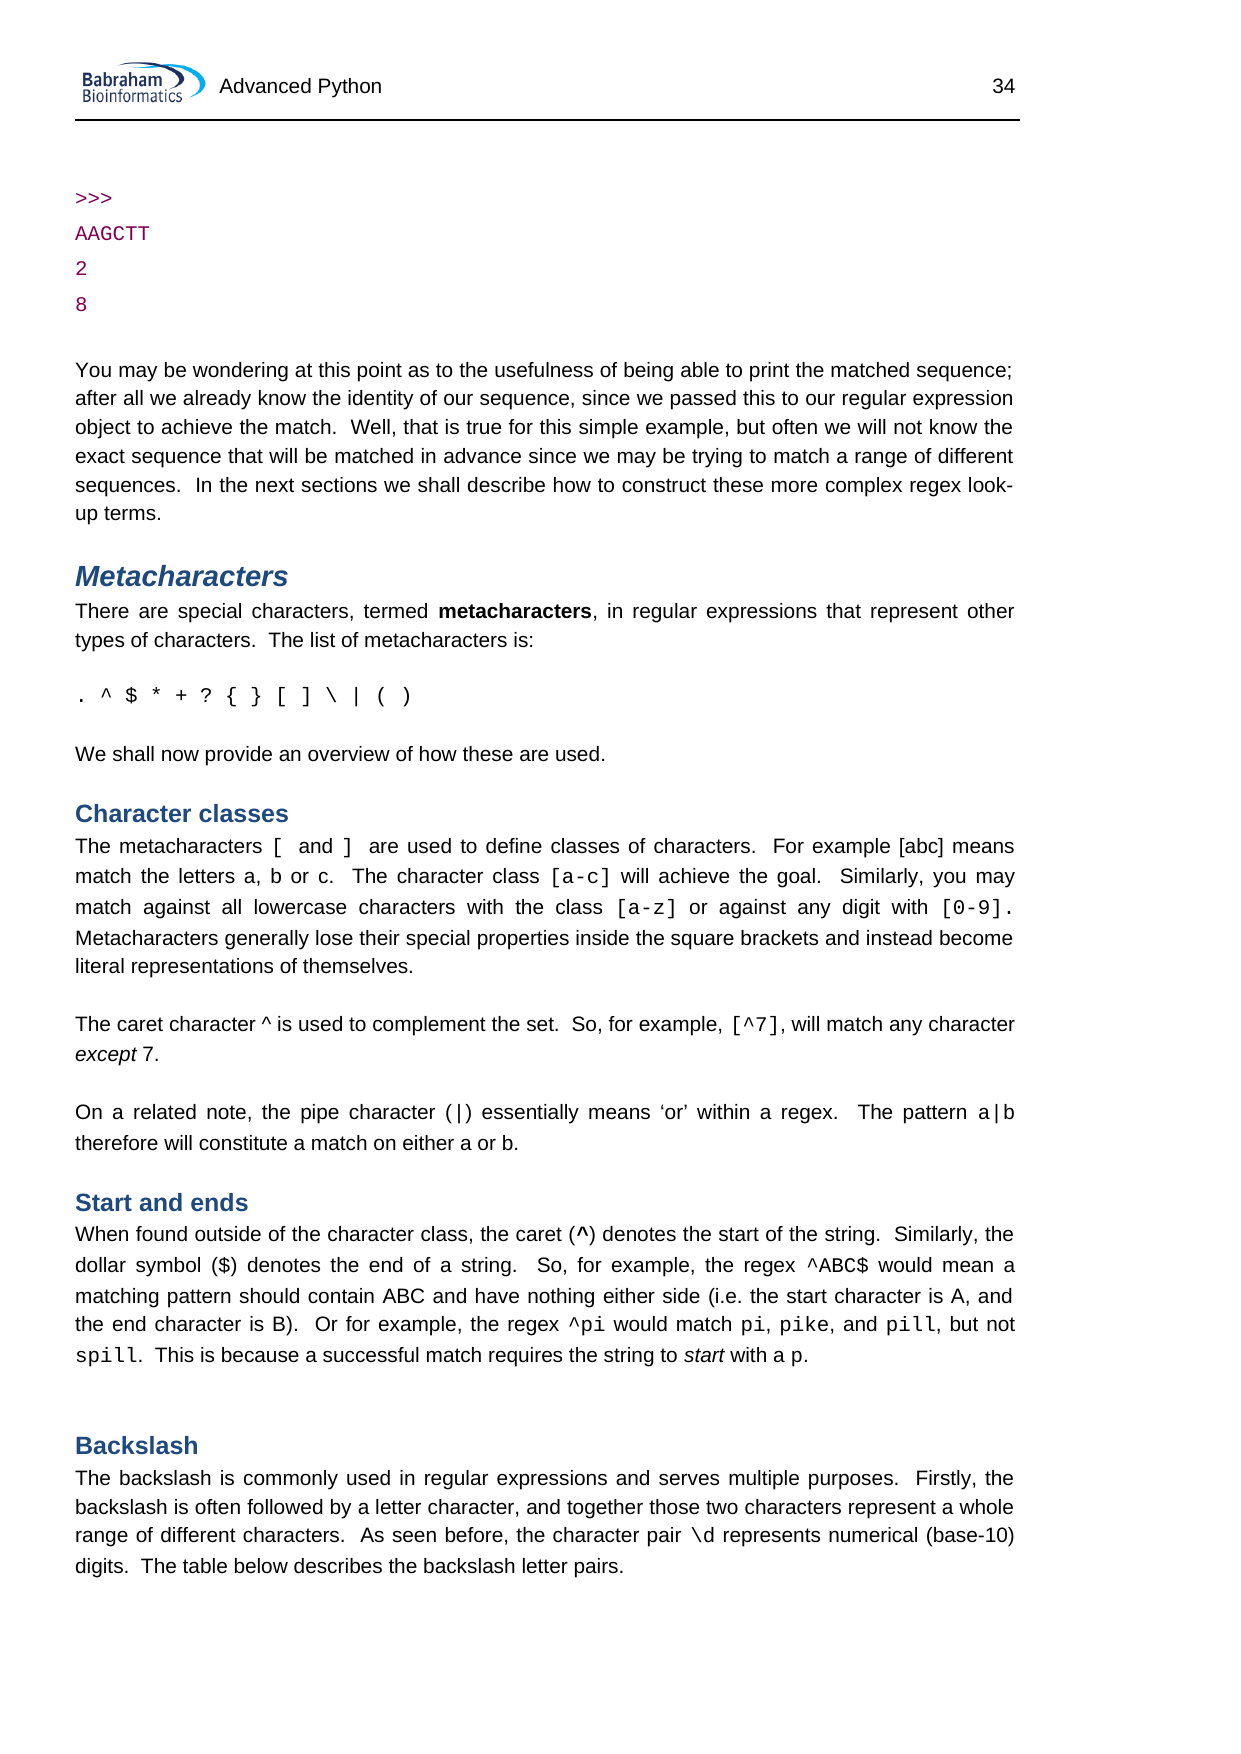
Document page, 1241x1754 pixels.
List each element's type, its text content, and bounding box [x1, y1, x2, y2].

subtitle Character classes [75, 799, 1015, 828]
text On a related note, the pipe character (|) essentially means ‘or’ within a regex. The pattern a|b therefore will constitute a match on either a or b. [75, 1100, 1015, 1154]
text AAGCTT [75, 223, 1015, 247]
text The caret character ^ is used to complement the set. So, for example, [^7], will match any character except 7. [75, 1012, 1015, 1066]
subtitle Start and ends [75, 1188, 1015, 1217]
text We shall now provide an overview of how these are used. [75, 742, 1015, 766]
subtitle Metacharacters [75, 559, 1015, 592]
text 8 [75, 294, 1015, 317]
text There are special characters, termed metacharacters, in regular expressions that represent other types of characters. The list of metacharacters is: [75, 599, 1015, 652]
text The backslash is commonly used in regular expressions and serves multiple purposes. Firstly, the backslash is often followed by a letter character, and together those two characters represent a whole range of different characters. As seen before, the character pair \d represents numerical (base-10) digits. The table below describes the backslash letter pairs. [75, 1466, 1015, 1578]
text You may be wondering at this point as to the usefulness of being able to print the matched sequence; after all we already know the identity of our sequence, since we passed this to our regular expression object to achieve the match. Well, that is true for this simple example, but often we will not know the exact sequence that will be matched in advance since we may be trying to match a range of different sequences. In the next sections we shall describe how to construct these more complex regex look-up terms. [75, 357, 1015, 525]
text When found outside of the character class, the caret (^) denotes the start of the string. Similarly, the dollar symbol ($) denotes the end of a string. So, for example, the regex ^ABC$ would mean a matching pattern should contain ABC and have nothing either side (i.e. the start character is A, and the end character is B). Or for example, the regex ^pi would match pi, pike, and pill, but not spill. This is because a successful match requires the string to start with a p. [75, 1222, 1015, 1369]
text >>> [75, 187, 1015, 211]
subtitle Backslash [75, 1431, 1015, 1460]
text 2 [75, 258, 1015, 282]
text The metacharacters [ and ] are used to define classes of characters. For example [abc] means match the letters a, b or c. The character class [a-c] will achieve the goal. Similarly, you may match against all lowercase characters with the class [a-z] or against any digit with [0-9]. Metacharacters generally lose their special properties inside the square brackets and instead become literal representations of themselves. [75, 833, 1015, 978]
text . ^ $ * + ? { } [ ] \ | ( ) [75, 685, 1015, 709]
picture [75, 59, 208, 107]
